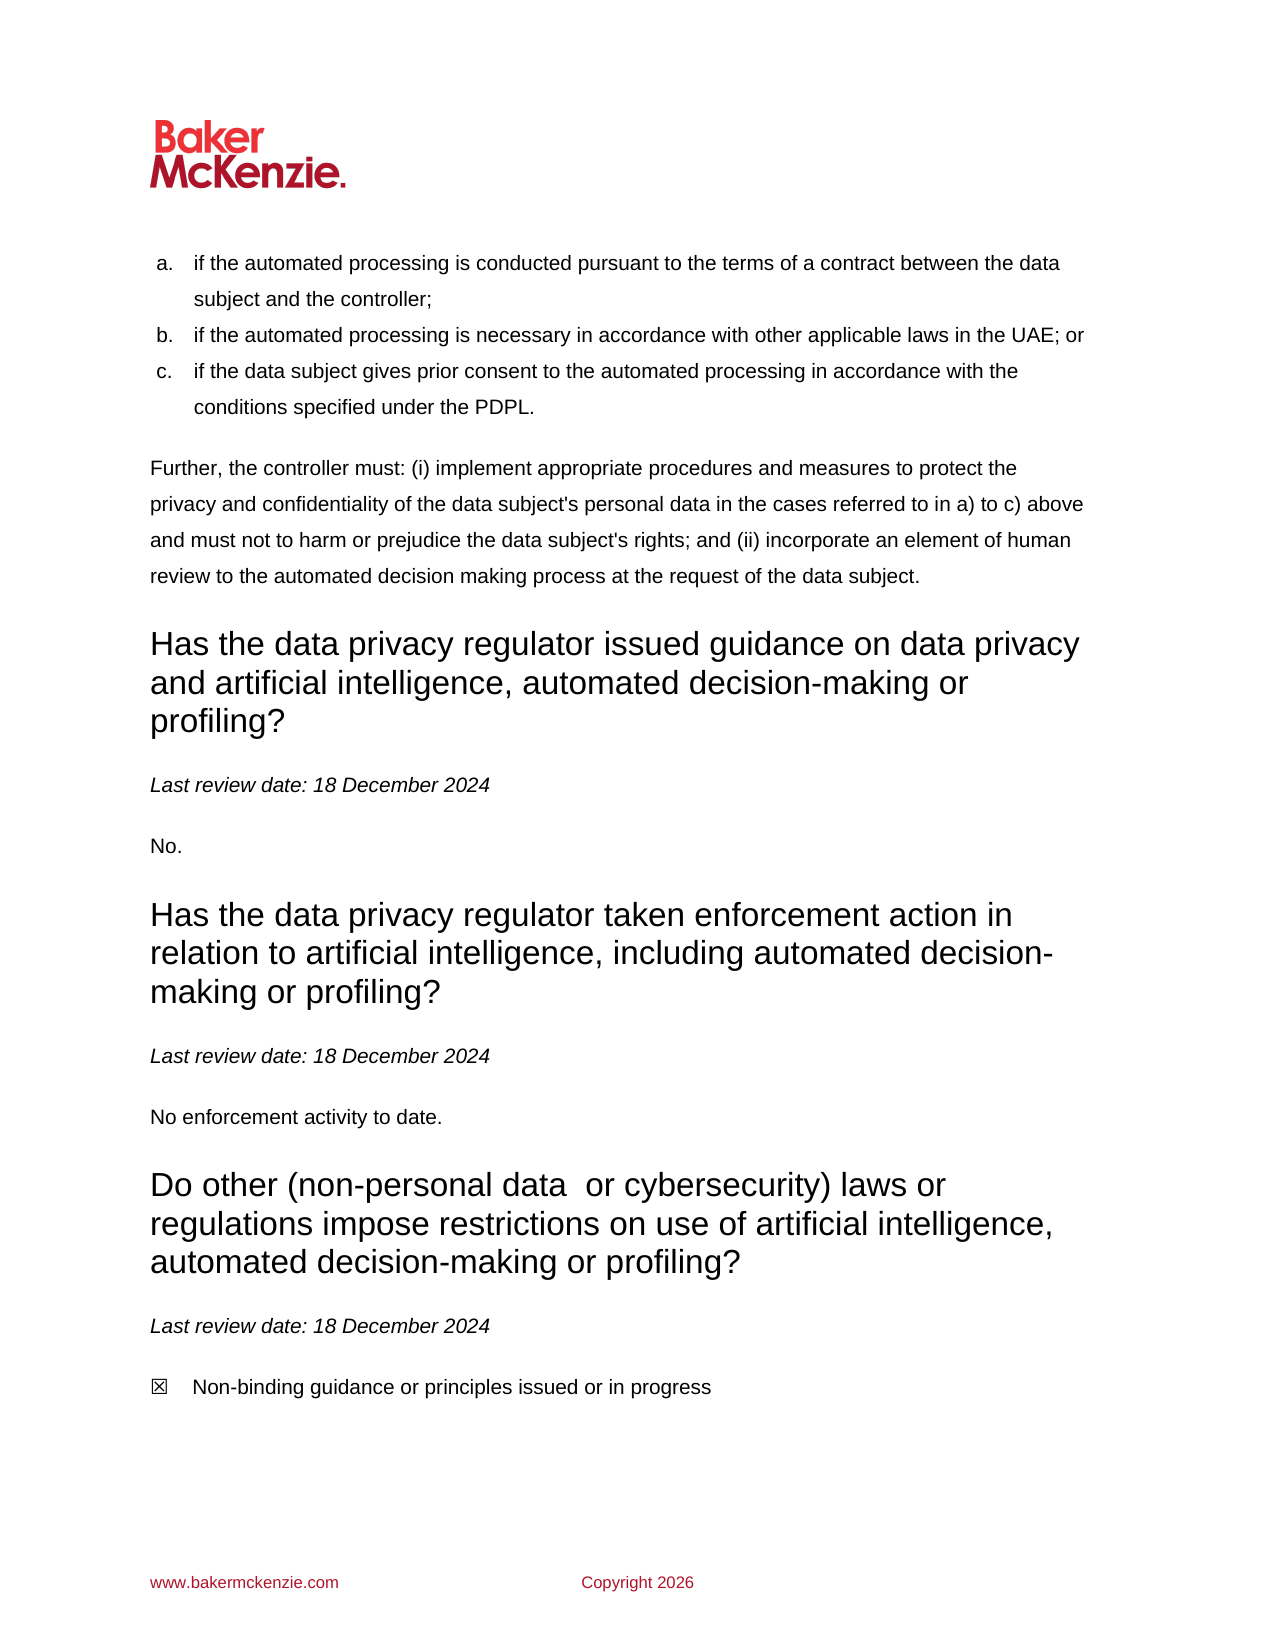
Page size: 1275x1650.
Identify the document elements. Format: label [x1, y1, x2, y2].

picture [150, 120, 346, 189]
